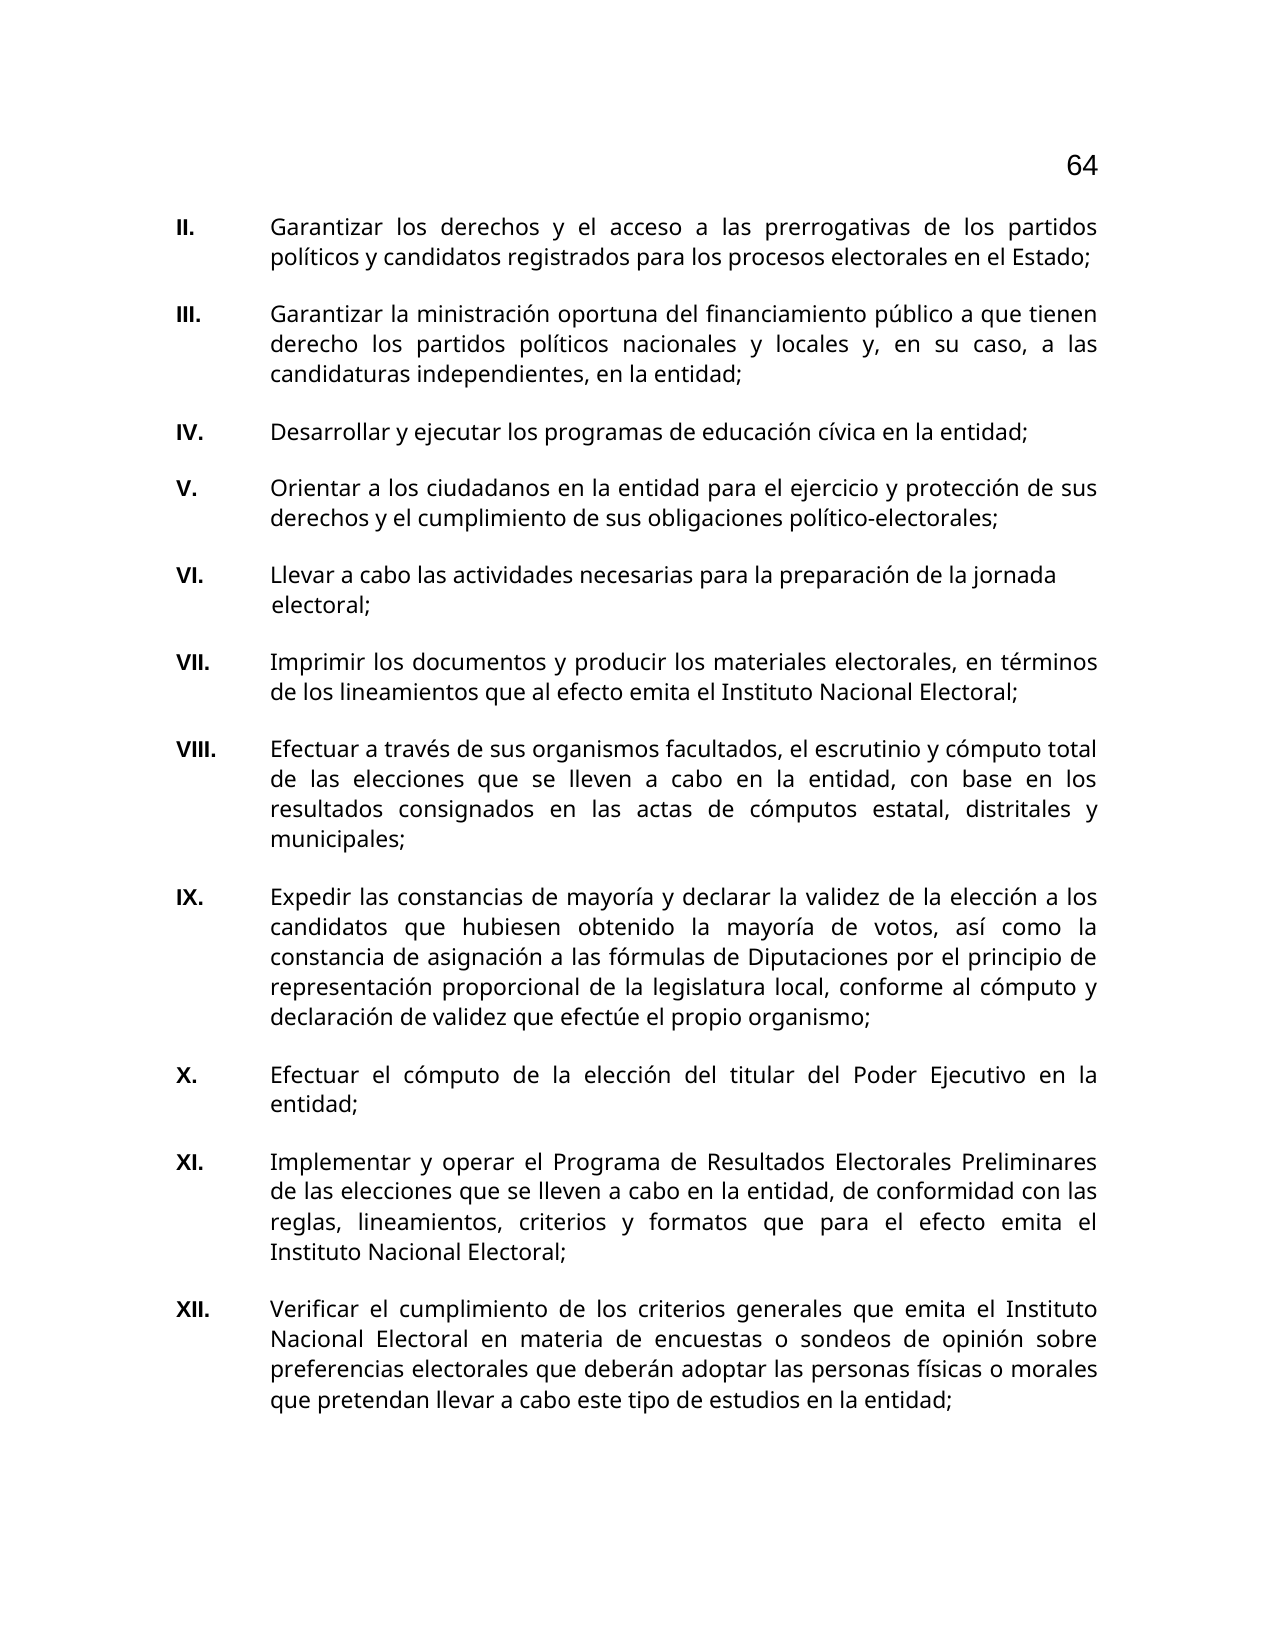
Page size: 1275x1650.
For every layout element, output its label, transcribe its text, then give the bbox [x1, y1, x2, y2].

text electoral; [271, 590, 1098, 620]
list Imprimir los documentos y producir los materiales electorales, en términos de los lineamientos que al efecto emita el Instituto Nacional Electoral; [176, 646, 1098, 707]
list Garantizar los derechos y el acceso a las prerrogativas de los partidos políticos y candidatos registrados para los procesos electorales en el Estado; [176, 212, 1098, 272]
list Efectuar el cómputo de la elección del titular del Poder Ejecutivo en la entidad; [176, 1059, 1098, 1119]
list Verificar el cumplimiento de los criterios generales que emita el Instituto Nacional Electoral en materia de encuestas o sondeos de opinión sobre preferencias electorales que deberán adoptar las personas físicas o morales que pretendan llevar a cabo este tipo de estudios en la entidad; [176, 1293, 1098, 1415]
list Orientar a los ciudadanos en la entidad para el ejercicio y protección de sus derechos y el cumplimiento de sus obligaciones político-electorales; [176, 472, 1098, 533]
list Garantizar la ministración oportuna del financiamiento público a que tienen derecho los partidos políticos nacionales y locales y, en su caso, a las candidaturas independientes, en la entidad; [176, 298, 1098, 389]
list Efectuar a través de sus organismos facultados, el escrutinio y cómputo total de las elecciones que se lleven a cabo en la entidad, con base en los resultados consignados en las actas de cómputos estatal, distritales y municipales; [176, 733, 1098, 855]
list Expedir las constancias de mayoría y declarar la validez de la elección a los candidatos que hubiesen obtenido la mayoría de votos, así como la constancia de asignación a las fórmulas de Diputaciones por el principio de representación proporcional de la legislatura local, conforme al cómputo y declaración de validez que efectúe el propio organismo; [176, 881, 1098, 1033]
list Llevar a cabo las actividades necesarias para la preparación de la jornada [176, 559, 1098, 590]
list Implementar y operar el Programa de Resultados Electorales Preliminares de las elecciones que se lleven a cabo en la entidad, de conformidad con las reglas, lineamientos, criterios y formatos que para el efecto emita el Instituto Nacional Electoral; [176, 1146, 1098, 1267]
list Desarrollar y ejecutar los programas de educación cívica en la entidad; [176, 416, 1098, 446]
